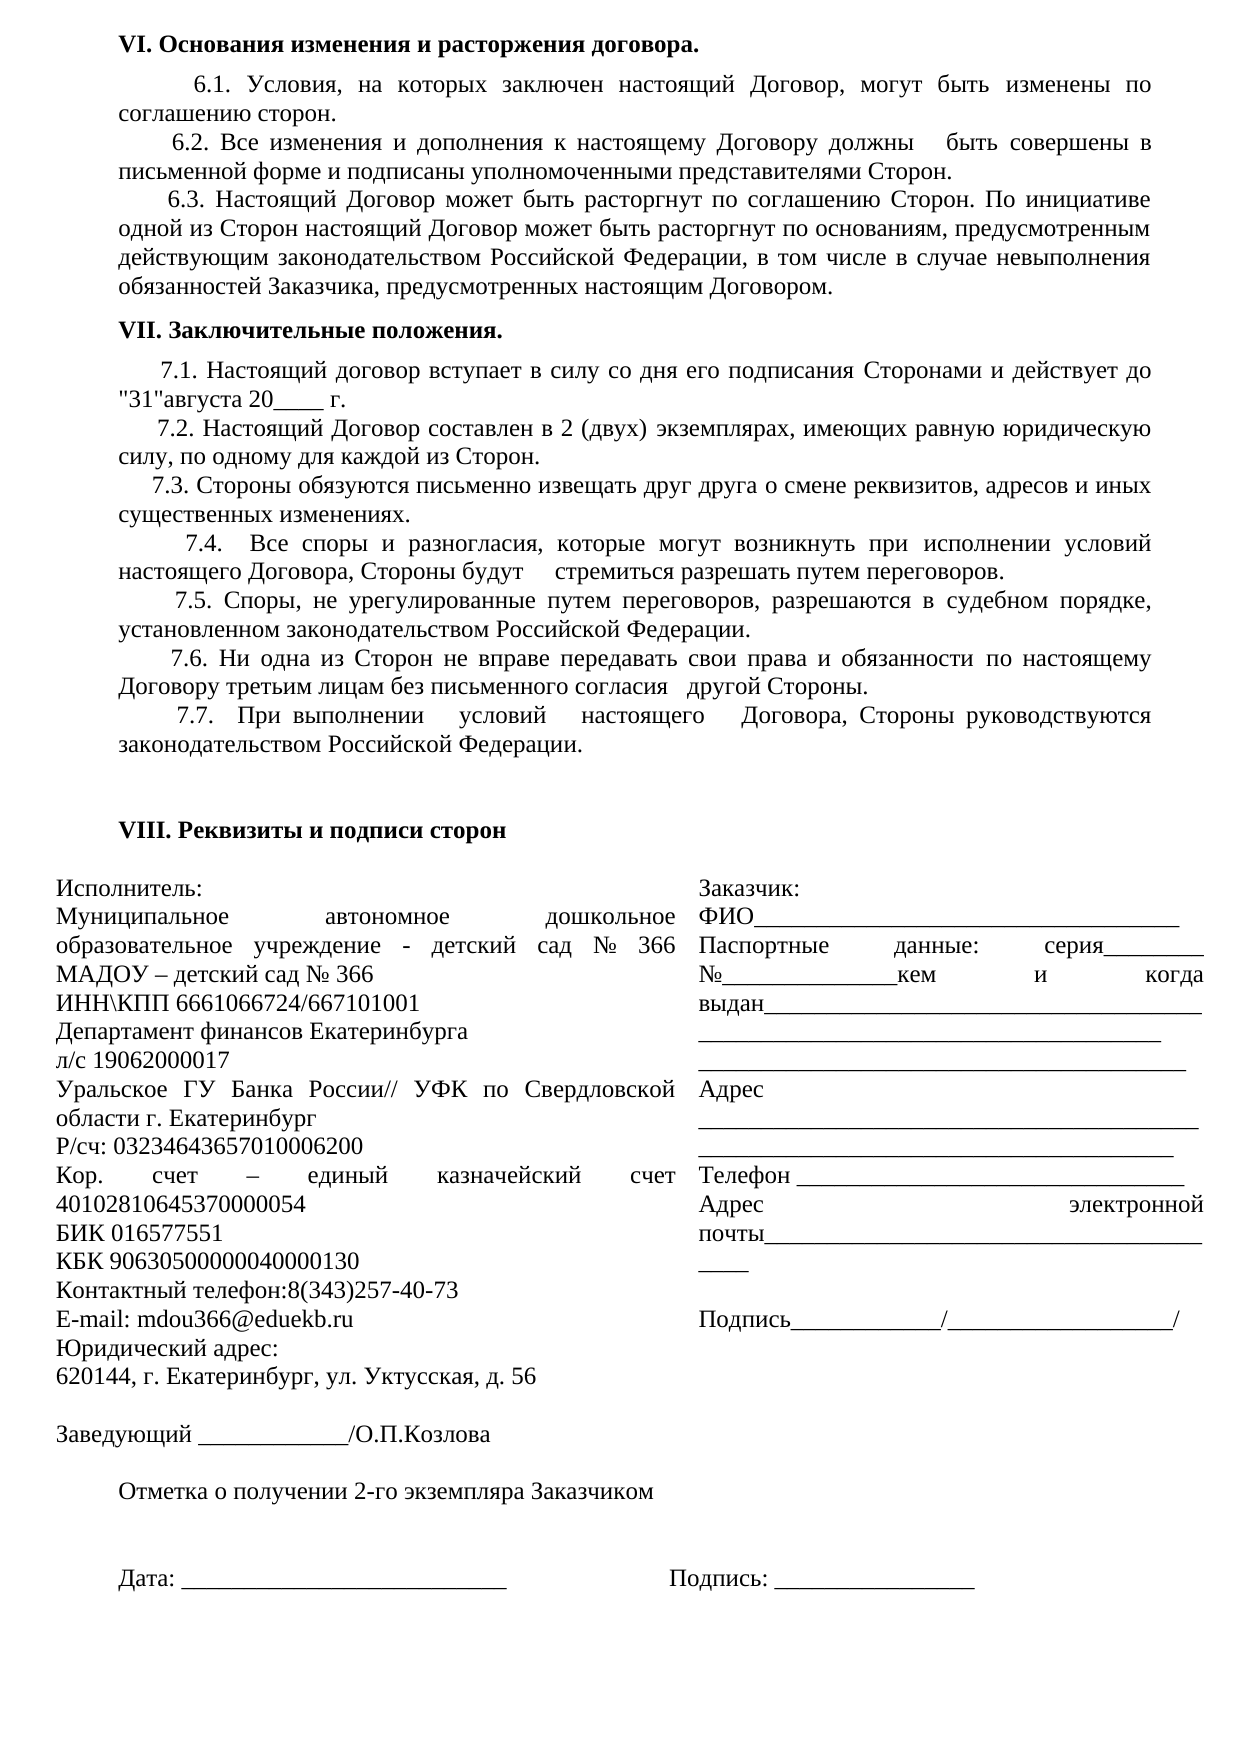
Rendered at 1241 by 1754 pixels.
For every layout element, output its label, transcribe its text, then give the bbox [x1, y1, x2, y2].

text 7.3. Стороны обязуются письменно извещать друг друга о смене реквизитов, адресов и иных существенных изменениях. [118, 470, 1152, 528]
text 7.5. Споры, не урегулированные путем переговоров, разрешаются в судебном порядке, установленном законодательством Российской Федерации. [118, 585, 1152, 643]
text 7.7. При выполнении условий настоящего Договора, Стороны руководствуются законодательством Российской Федерации. [118, 700, 1152, 758]
text 7.6. Ни одна из Сторон не вправе передавать свои права и обязанности по настоящему Договору третьим лицам без письменного согласия другой Стороны. [118, 643, 1152, 700]
text 6.3. Настоящий Договор может быть расторгнут по соглашению Сторон. По инициативе одной из Сторон настоящий Договор может быть расторгнут по основаниям, предусмотренным действующим законодательством Российской Федерации, в том числе в случае невыполнения обязанностей Заказчика, предусмотренных настоящим Договором. [118, 184, 1152, 299]
text 7.1. Настоящий договор вступает в силу со дня его подписания Сторонами и действует до "31"августа 20____ г. [118, 355, 1152, 413]
text Дата: __________________________ Подпись: ________________ [118, 1563, 1152, 1591]
text 7.2. Настоящий Договор составлен в 2 (двух) экземплярах, имеющих равную юридическую силу, по одному для каждой из Сторон. [118, 413, 1152, 470]
text 7.4. Все споры и разногласия, которые могут возникнуть при исполнении условий настоящего Договора, Стороны будут стремиться разрешать путем переговоров. [118, 528, 1152, 585]
text VIII. Реквизиты и подписи сторон [118, 815, 1152, 844]
text 6.1. Условия, на которых заключен настоящий Договор, могут быть изменены по соглашению сторон. [118, 69, 1152, 127]
table_header Исполнитель: Муниципальное автономное дошкольное образовательное учреждение - детский сад № 366 МАДОУ – детский сад № 366 ИНН\КПП 6661066724/667101001 Департамент финансов Екатеринбурга л/с 19062000017 Уральское ГУ Банка России// УФК по Свердловской области г. Екатеринбург Р/сч: 03234643657010006200 Кор. счет – единый казначейский счет 40102810645370000054 БИК 016577551 КБК 90630500000040000130 Контактный телефон:8(343)257-40-73 E-mail: mdou366@eduekb.ru Юридический адрес: 620144, г. Екатеринбург, ул. Уктусская, д. 56 Заведующий ____________/О.П.Козлова [44, 873, 687, 1476]
table_header Заказчик: ФИО__________________________________ Паспортные данные: серия________ №______________кем и когда выдан________________________________________________________________________ _______________________________________ Адрес ______________________________________________________________________________ Телефон _______________________________ Адрес электронной почты_______________________________________ Подпись____________/__________________/ [687, 873, 1215, 1476]
text 6.2. Все изменения и дополнения к настоящему Договору должны быть совершены в письменной форме и подписаны уполномоченными представителями Сторон. [118, 127, 1152, 184]
text Отметка о получении 2-го экземпляра Заказчиком [118, 1476, 1152, 1505]
text VI. Основания изменения и расторжения договора. [118, 29, 1152, 58]
text VII. Заключительные положения. [118, 315, 1152, 344]
